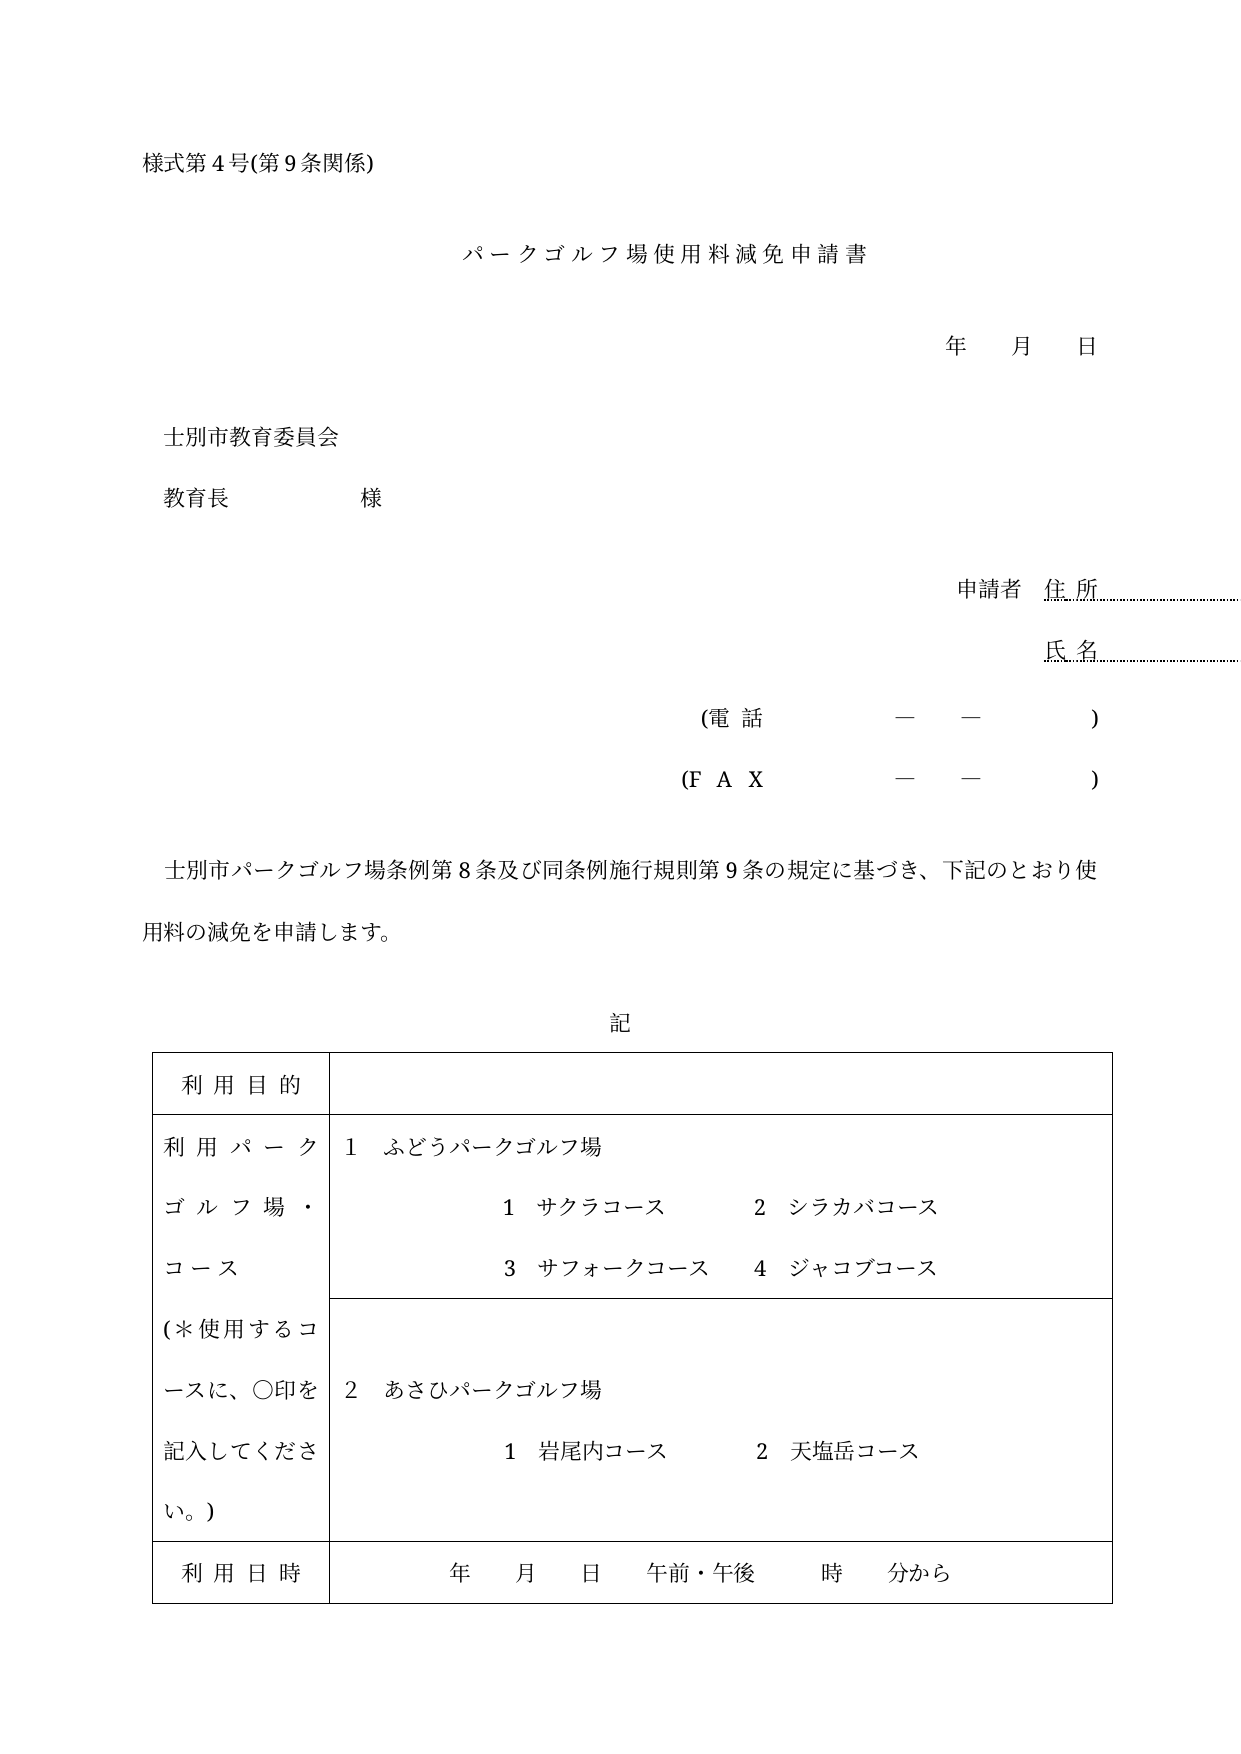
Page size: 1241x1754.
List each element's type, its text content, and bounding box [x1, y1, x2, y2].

text 記 [142, 991, 1098, 1052]
table_header 利用目的 [153, 1053, 329, 1114]
text (FAX ― ― ) [142, 748, 1098, 809]
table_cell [330, 1542, 1112, 1603]
text 士別市パークゴルフ場条例第8条及び同条例施行規則第9条の規定に基づき、下記のとおり使用料の減免を申請します。 [142, 839, 1098, 961]
table_cell ２ あさひパークゴルフ場 1 岩尾内コース 2 天塩岳コース [330, 1299, 1112, 1541]
text (電話 ― ― ) [142, 687, 1098, 748]
table_cell 利用日時 [153, 1542, 329, 1603]
text 申請者 住所 [142, 558, 1098, 618]
text 様式第4号(第9条関係) [142, 132, 1098, 193]
table_header [330, 1053, 1112, 1114]
text パークゴルフ場使用料減免申請書 [230, 223, 1098, 284]
table_cell 利用パークゴルフ場・コース (＊使用するコースに、○印を記入してください。) [153, 1115, 329, 1541]
text 年 月 日 [142, 314, 1098, 375]
text 教育長 様 [142, 466, 1098, 527]
text 士別市教育委員会 [142, 406, 1098, 466]
text 氏名 [142, 618, 1098, 679]
table_cell １ ふどうパークゴルフ場 1 サクラコース 2 シラカバコース 3 サフォークコース 4 ジャコブコース [330, 1115, 1112, 1297]
